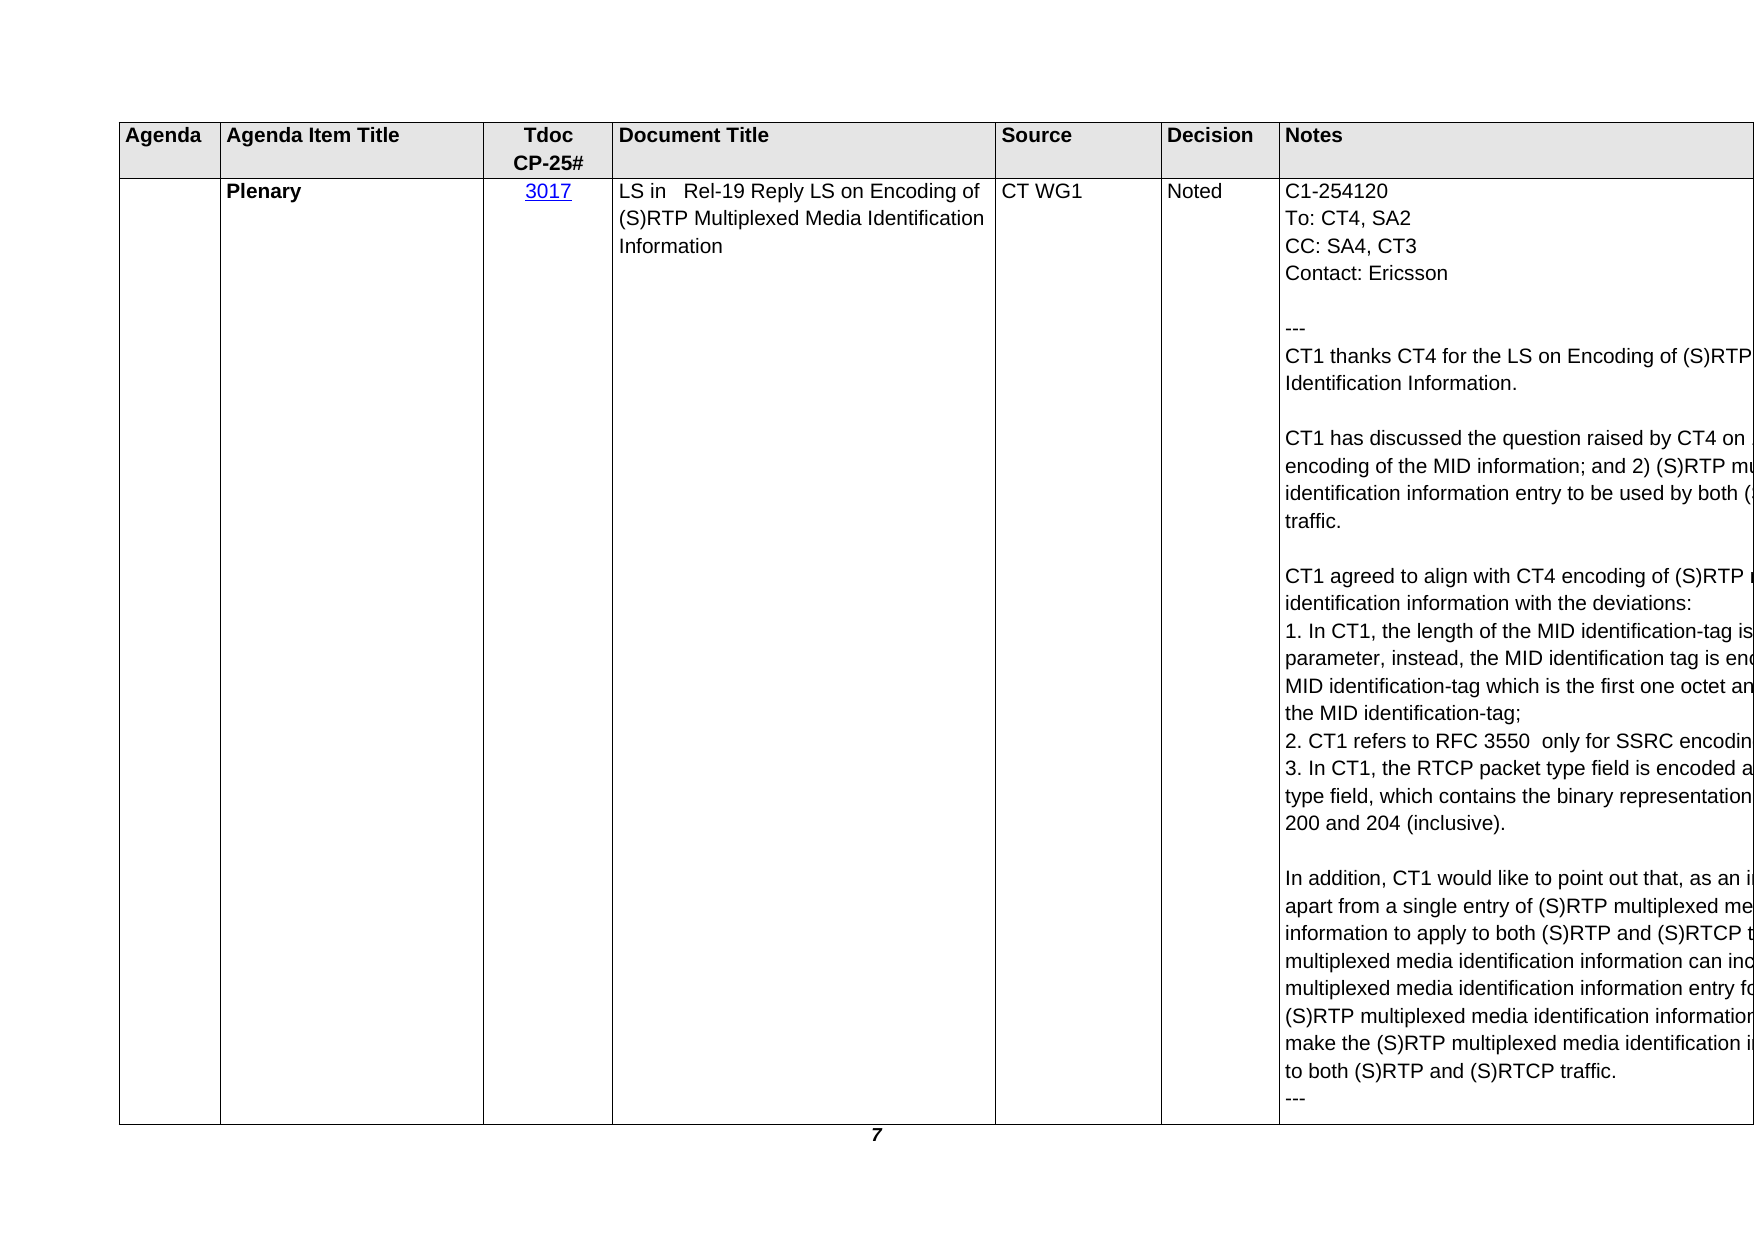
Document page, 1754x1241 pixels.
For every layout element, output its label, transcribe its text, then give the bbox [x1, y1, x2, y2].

table_cell 3017 [484, 179, 612, 1124]
table_cell C1-254120 To: CT4, SA2 CC: SA4, CT3 Contact: Ericsson --- CT1 thanks CT4 for the LS on Encoding of (S)RTP Multiplexed Media Identification Information. CT1 has discussed the question raised by CT4 on 1) Alignment of encoding of the MID information; and 2) (S)RTP multiplexed media identification information entry to be used by both (S)RTP and (S)RTCP traffic. CT1 agreed to align with CT4 encoding of (S)RTP multiplexed media identification information with the deviations: 1. In CT1, the length of the MID identification-tag is not added as a new parameter, instead, the MID identification tag is encoded as length of the MID identification-tag which is the first one octet and followed by value of the MID identification-tag; 2. CT1 refers to RFC 3550 only for SSRC encoding; 3. In CT1, the RTCP packet type field is encoded as a one-octet payload type field, which contains the binary representation of an integer between 200 and 204 (inclusive). In addition, CT1 would like to point out that, as an implementation option, apart from a single entry of (S)RTP multiplexed media identification information to apply to both (S)RTP and (S)RTCP traffic, a (S)RTP multiplexed media identification information can include one (S)RTP multiplexed media identification information entry for (S)RTP and one (S)RTP multiplexed media identification information entry for (S)RTCP to make the (S)RTP multiplexed media identification information applicable to both (S)RTP and (S)RTCP traffic. --- [1280, 179, 1753, 1124]
table_header Decision [1162, 123, 1279, 178]
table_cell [613, 179, 995, 1124]
table_header Document Title [613, 123, 995, 178]
table_header Agenda Item Title [221, 123, 483, 178]
table_header Notes [1280, 123, 1753, 178]
table_cell CT WG1 [996, 179, 1161, 1124]
table_cell [120, 179, 220, 1124]
table_header Tdoc CP-25# [484, 123, 612, 178]
table_header Agenda [120, 123, 220, 178]
table_header Source [996, 123, 1161, 178]
table_cell Plenary [221, 179, 483, 1124]
table_cell Noted [1162, 179, 1279, 1124]
